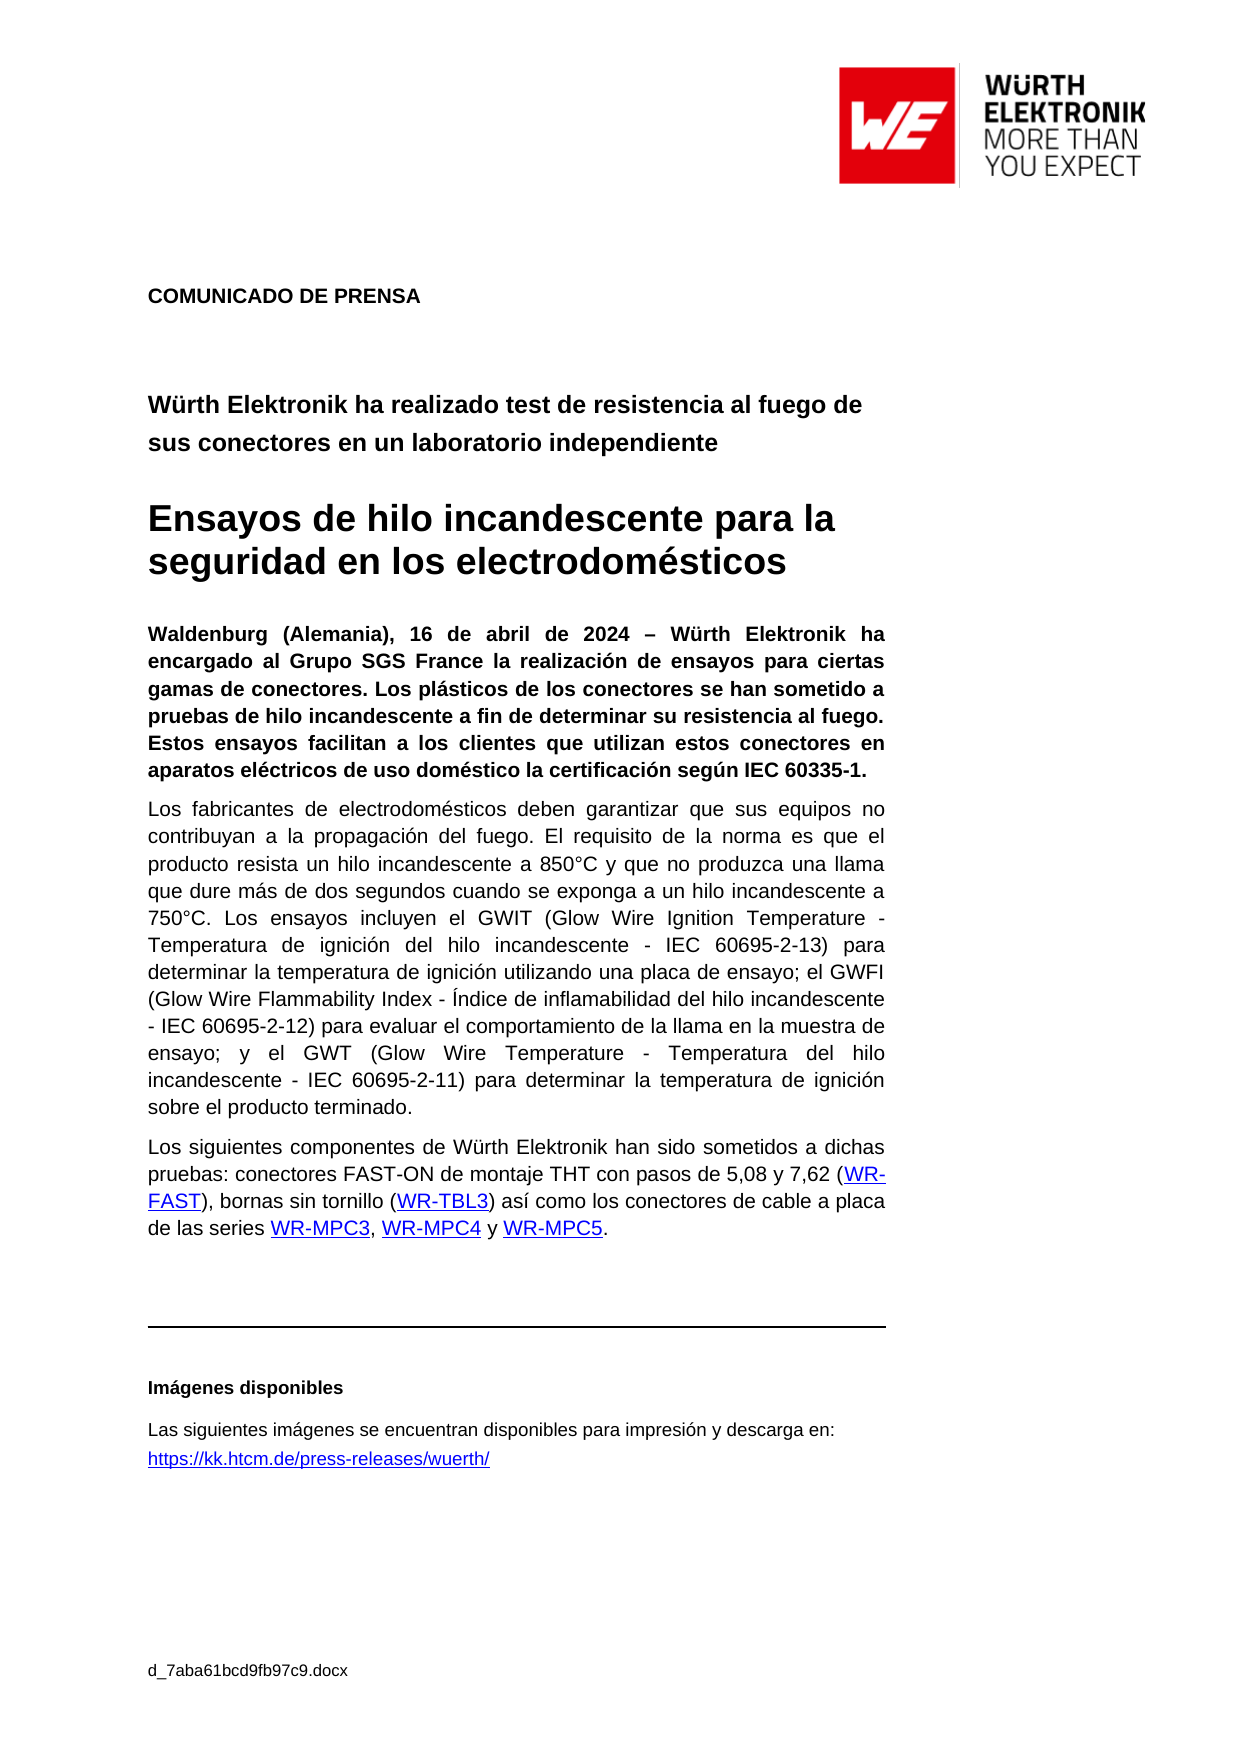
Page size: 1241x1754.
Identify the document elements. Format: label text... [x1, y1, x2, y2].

text Würth Elektronik ha realizado test de resistencia al fuego de sus conectores en un laboratorio independiente [148, 384, 886, 459]
subtitle COMUNICADO DE PRENSA [148, 282, 886, 309]
text Los fabricantes de electrodomésticos deben garantizar que sus equipos no contribuyan a la propagación del fuego. El requisito de la norma es que el producto resista un hilo incandescente a 850°C y que no produzca una llama que dure más de dos segundos cuando se exponga a un hilo incandescente a 750°C. Los ensayos incluyen el GWIT (Glow Wire Ignition Temperature - Temperatura de ignición del hilo incandescente - IEC 60695-2-13) para determinar la temperatura de ignición utilizando una placa de ensayo; el GWFI (Glow Wire Flammability Index - Índice de inflamabilidad del hilo incandescente - IEC 60695-2-12) para evaluar el comportamiento de la llama en la muestra de ensayo; y el GWT (Glow Wire Temperature - Temperatura del hilo incandescente - IEC 60695-2-11) para determinar la temperatura de ignición sobre el producto terminado. [148, 795, 886, 1120]
text Las siguientes imágenes se encuentran disponibles para impresión y descarga en: https://kk.htcm.de/press-releases/wuerth/ [148, 1413, 886, 1471]
picture [835, 63, 1146, 188]
text Ensayos de hilo incandescente para la seguridad en los electrodomésticos [148, 496, 886, 583]
text Los siguientes componentes de Würth Elektronik han sido sometidos a dichas pruebas: conectores FAST-ON de montaje THT con pasos de 5,08 y 7,62 (WR-FAST), bornas sin tornillo (WR-TBL3) así como los conectores de cable a placa de las series WR-MPC3, WR-MPC4 y WR-MPC5. [148, 1133, 886, 1241]
text Waldenburg (Alemania), 16 de abril de 2024 – Würth Elektronik ha encargado al Grupo SGS France la realización de ensayos para ciertas gamas de conectores. Los plásticos de los conectores se han sometido a pruebas de hilo incandescente a fin de determinar su resistencia al fuego. Estos ensayos facilitan a los clientes que utilizan estos conectores en aparatos eléctricos de uso doméstico la certificación según IEC 60335-1. [148, 620, 886, 783]
text Imágenes disponibles [148, 1371, 886, 1400]
